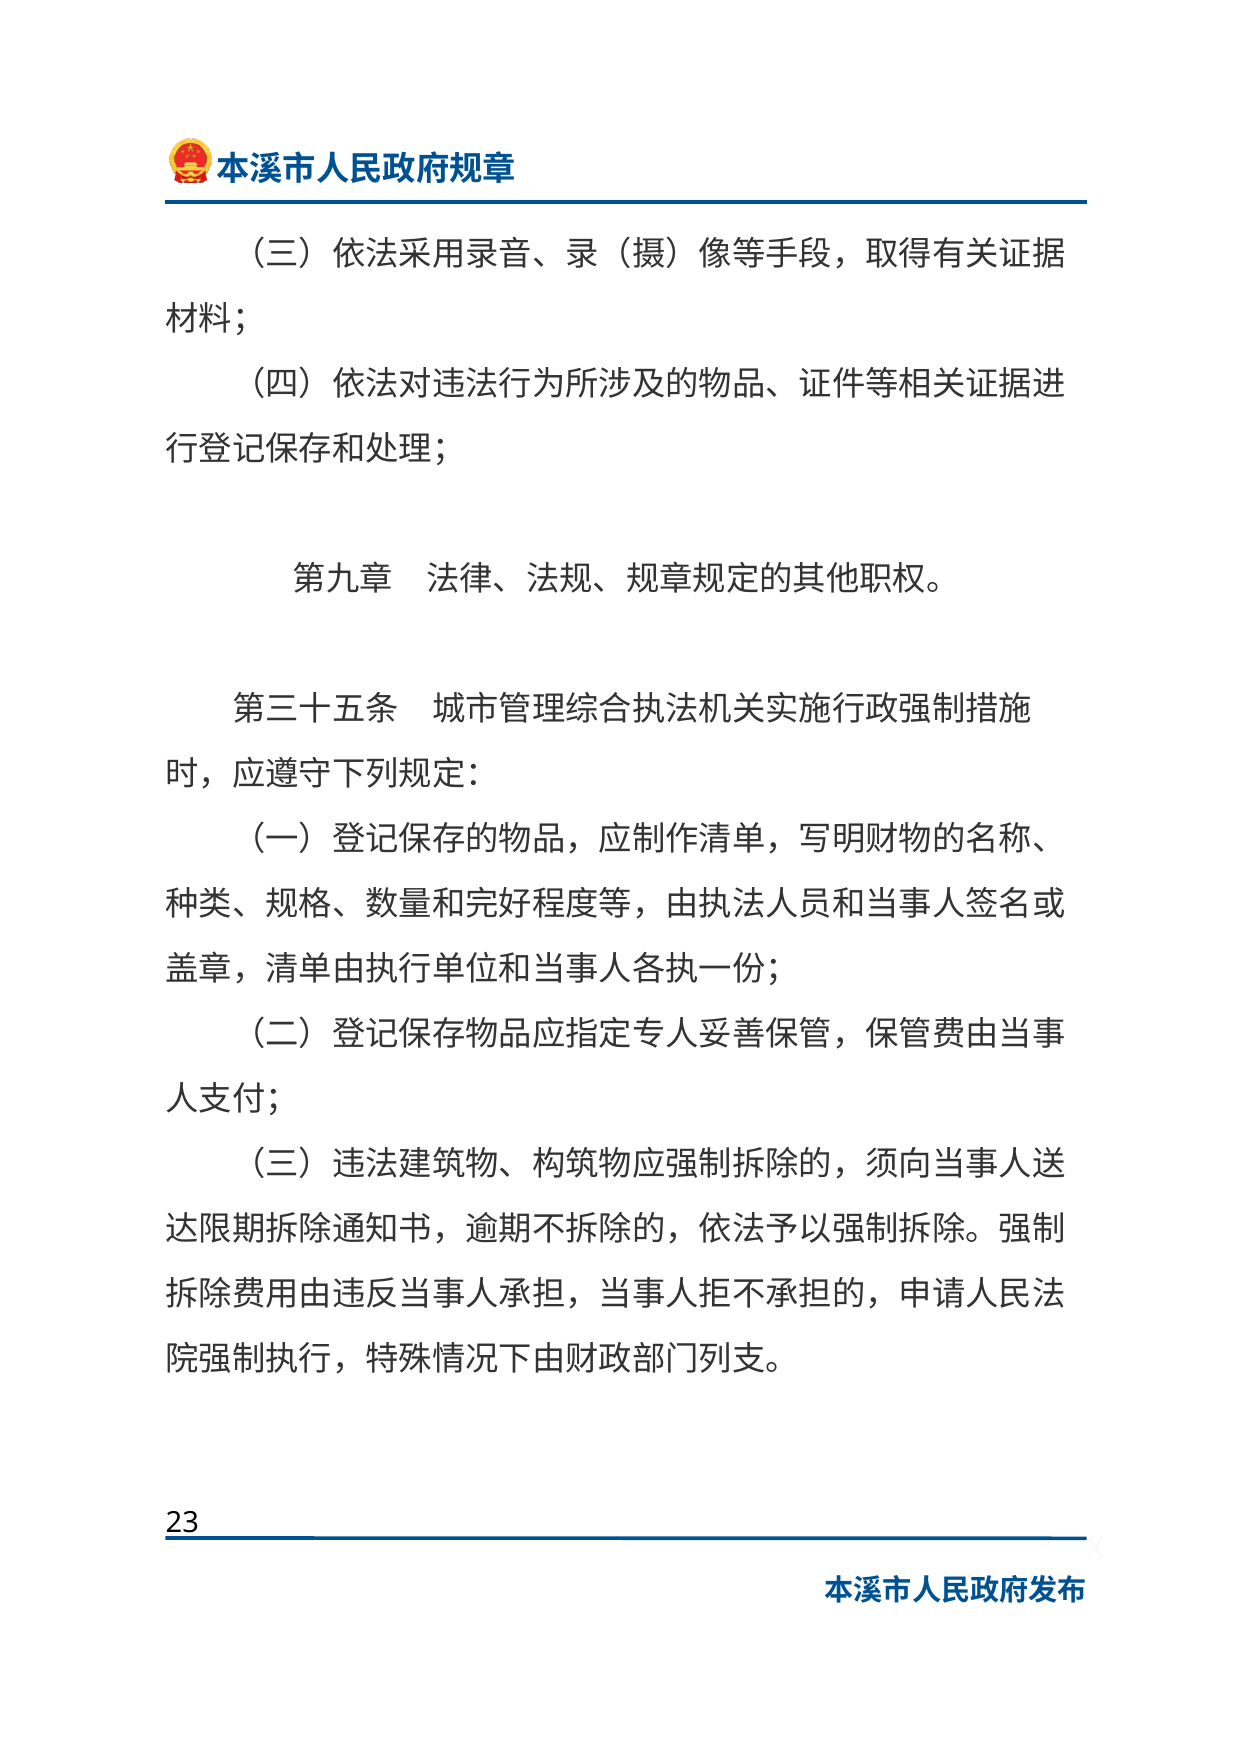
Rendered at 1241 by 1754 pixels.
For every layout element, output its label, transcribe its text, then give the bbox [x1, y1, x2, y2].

picture [165, 136, 216, 187]
text 第三十五条 城市管理综合执法机关实施行政强制措施时，应遵守下列规定： [165, 674, 1087, 804]
text （二）登记保存物品应指定专人妥善保管，保管费由当事人支付； [165, 999, 1087, 1129]
text （三）依法采用录音、录（摄）像等手段，取得有关证据材料； [165, 219, 1087, 349]
text （四）依法对违法行为所涉及的物品、证件等相关证据进行登记保存和处理； [165, 349, 1087, 479]
text （一）登记保存的物品，应制作清单，写明财物的名称、种类、规格、数量和完好程度等，由执法人员和当事人签名或盖章，清单由执行单位和当事人各执一份； [165, 804, 1087, 999]
text （三）违法建筑物、构筑物应强制拆除的，须向当事人送达限期拆除通知书，逾期不拆除的，依法予以强制拆除。强制拆除费用由违反当事人承担，当事人拒不承担的，申请人民法院强制执行，特殊情况下由财政部门列支。 [165, 1129, 1087, 1389]
text 第九章 法律、法规、规章规定的其他职权。 [165, 544, 1087, 609]
